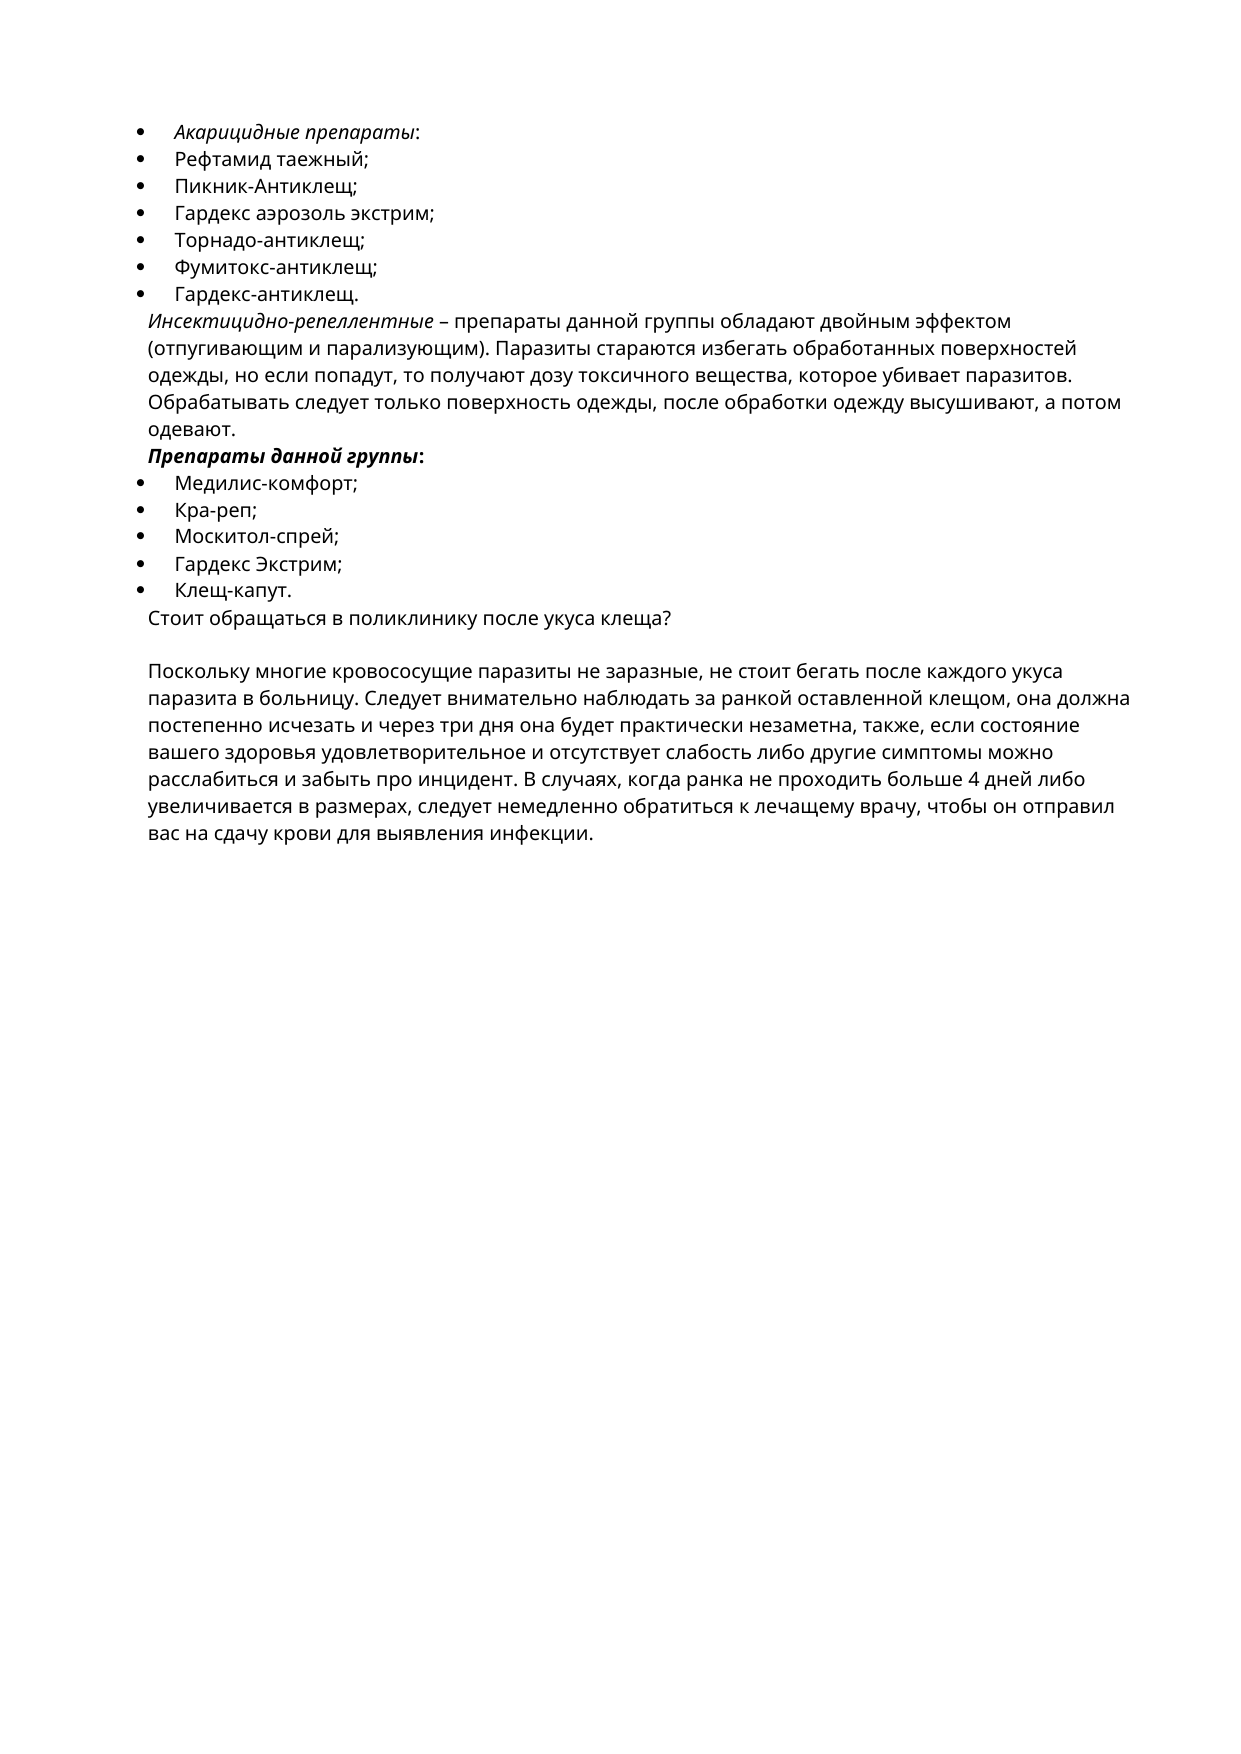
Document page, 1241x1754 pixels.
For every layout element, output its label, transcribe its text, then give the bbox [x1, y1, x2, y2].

list Гардекс Экстрим; [137, 550, 1152, 577]
list Медилис-комфорт; [137, 469, 1152, 496]
list Гардекс-антиклещ. [137, 280, 1152, 307]
text Препараты данной группы: [148, 442, 1152, 469]
list Торнадо-антиклещ; [137, 226, 1152, 253]
list Гардекс аэрозоль экстрим; [137, 199, 1152, 226]
list Пикник-Антиклещ; [137, 172, 1152, 199]
list Клещ-капут. [137, 577, 1152, 604]
list Фумитокс-антиклещ; [137, 253, 1152, 280]
list Рефтамид таежный; [137, 145, 1152, 172]
text Стоит обращаться в поликлинику после укуса клеща? [148, 604, 1152, 631]
text Поскольку многие кровососущие паразиты не заразные, не стоит бегать после каждого укуса паразита в больницу. Следует внимательно наблюдать за ранкой оставленной клещом, она должна постепенно исчезать и через три дня она будет практически незаметна, также, если состояние вашего здоровья удовлетворительное и отсутствует слабость либо другие симптомы можно расслабиться и забыть про инцидент. В случаях, когда ранка не проходить больше 4 дней либо увеличивается в размерах, следует немедленно обратиться к лечащему врачу, чтобы он отправил вас на сдачу крови для выявления инфекции. [148, 657, 1152, 846]
list Москитол-спрей; [137, 523, 1152, 550]
text Инсектицидно-репеллентные – препараты данной группы обладают двойным эффектом (отпугивающим и парализующим). Паразиты стараются избегать обработанных поверхностей одежды, но если попадут, то получают дозу токсичного вещества, которое убивает паразитов. Обрабатывать следует только поверхность одежды, после обработки одежду высушивают, а потом одевают. [148, 307, 1152, 442]
list Акарицидные препараты: [137, 118, 1152, 145]
list Кра-реп; [137, 496, 1152, 523]
